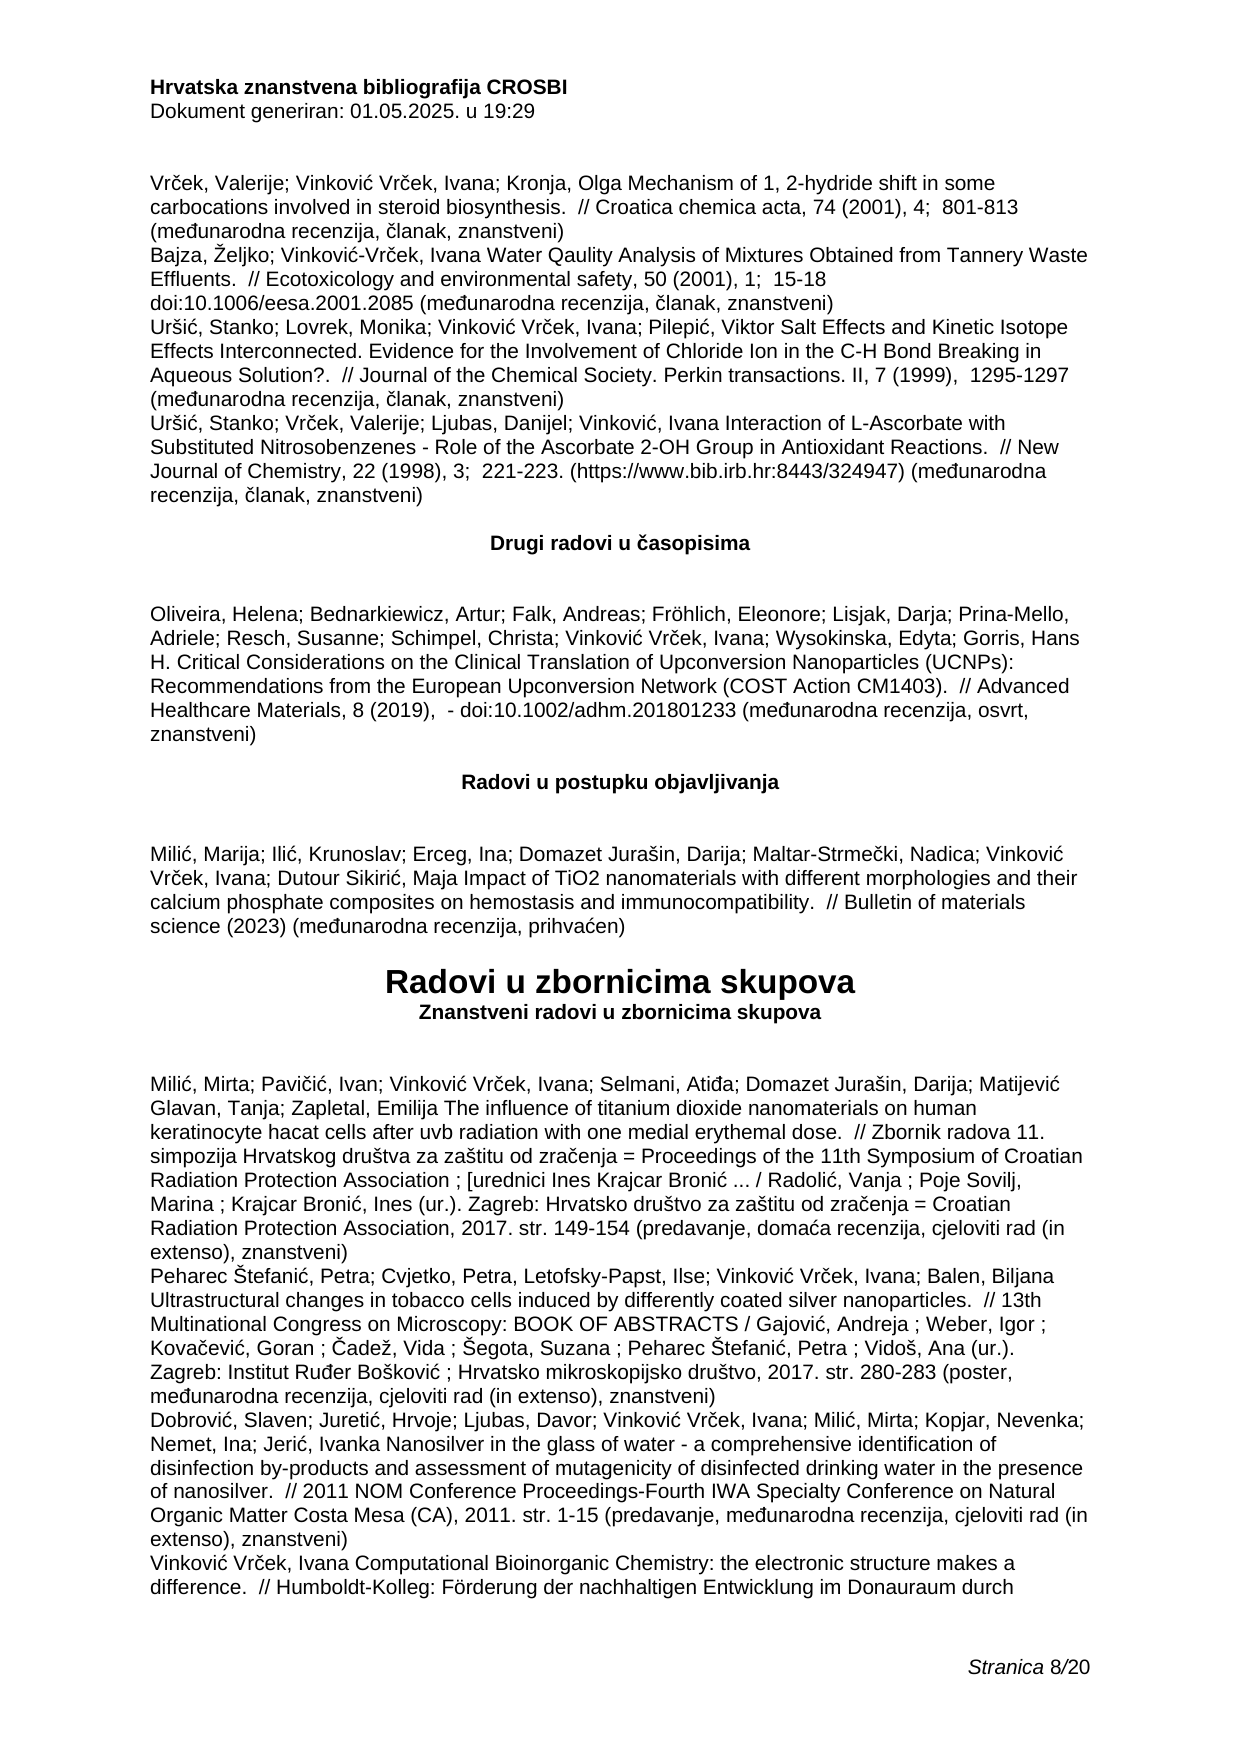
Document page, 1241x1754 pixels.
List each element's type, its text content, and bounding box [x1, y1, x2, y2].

text Peharec Štefanić, Petra; Cvjetko, Petra, Letofsky-Papst, Ilse; Vinković Vrček, Ivana; Balen, Biljana [150, 1264, 1090, 1407]
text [150, 1551, 1090, 1599]
subtitle Radovi u postupku objavljivanja [150, 770, 1090, 794]
text Milić, Marija; Ilić, Krunoslav; Erceg, Ina; Domazet Jurašin, Darija; Maltar-Strmečki, Nadica; Vinković Vrček, Ivana; Dutour Sikirić, Maja [150, 842, 1090, 938]
subtitle Drugi radovi u časopisima [150, 530, 1090, 554]
subtitle Znanstveni radovi u zbornicima skupova [150, 1000, 1090, 1024]
text Uršić, Stanko; Vrček, Valerije; Ljubas, Danijel; Vinković, Ivana [150, 411, 1090, 506]
subtitle Radovi u zbornicima skupova [150, 962, 1090, 1000]
text Uršić, Stanko; Lovrek, Monika; Vinković Vrček, Ivana; Pilepić, Viktor [150, 315, 1090, 411]
text Oliveira, Helena; Bednarkiewicz, Artur; Falk, Andreas; Fröhlich, Eleonore; Lisjak, Darja; Prina-Mello, Adriele; Resch, Susanne; Schimpel, Christa; Vinković Vrček, Ivana; Wysokinska, Edyta; Gorris, Hans H. [150, 602, 1090, 746]
text Dobrović, Slaven; Juretić, Hrvoje; Ljubas, Davor; Vinković Vrček, Ivana; Milić, Mirta; Kopjar, Nevenka; Nemet, Ina; Jerić, Ivanka [150, 1407, 1090, 1551]
text Vrček, Valerije; Vinković Vrček, Ivana; Kronja, Olga [150, 171, 1090, 243]
text Milić, Mirta; Pavičić, Ivan; Vinković Vrček, Ivana; Selmani, Atiđa; Domazet Jurašin, Darija; Matijević Glavan, Tanja; Zapletal, Emilija [150, 1072, 1090, 1264]
text Bajza, Željko; Vinković-Vrček, Ivana [150, 243, 1090, 315]
